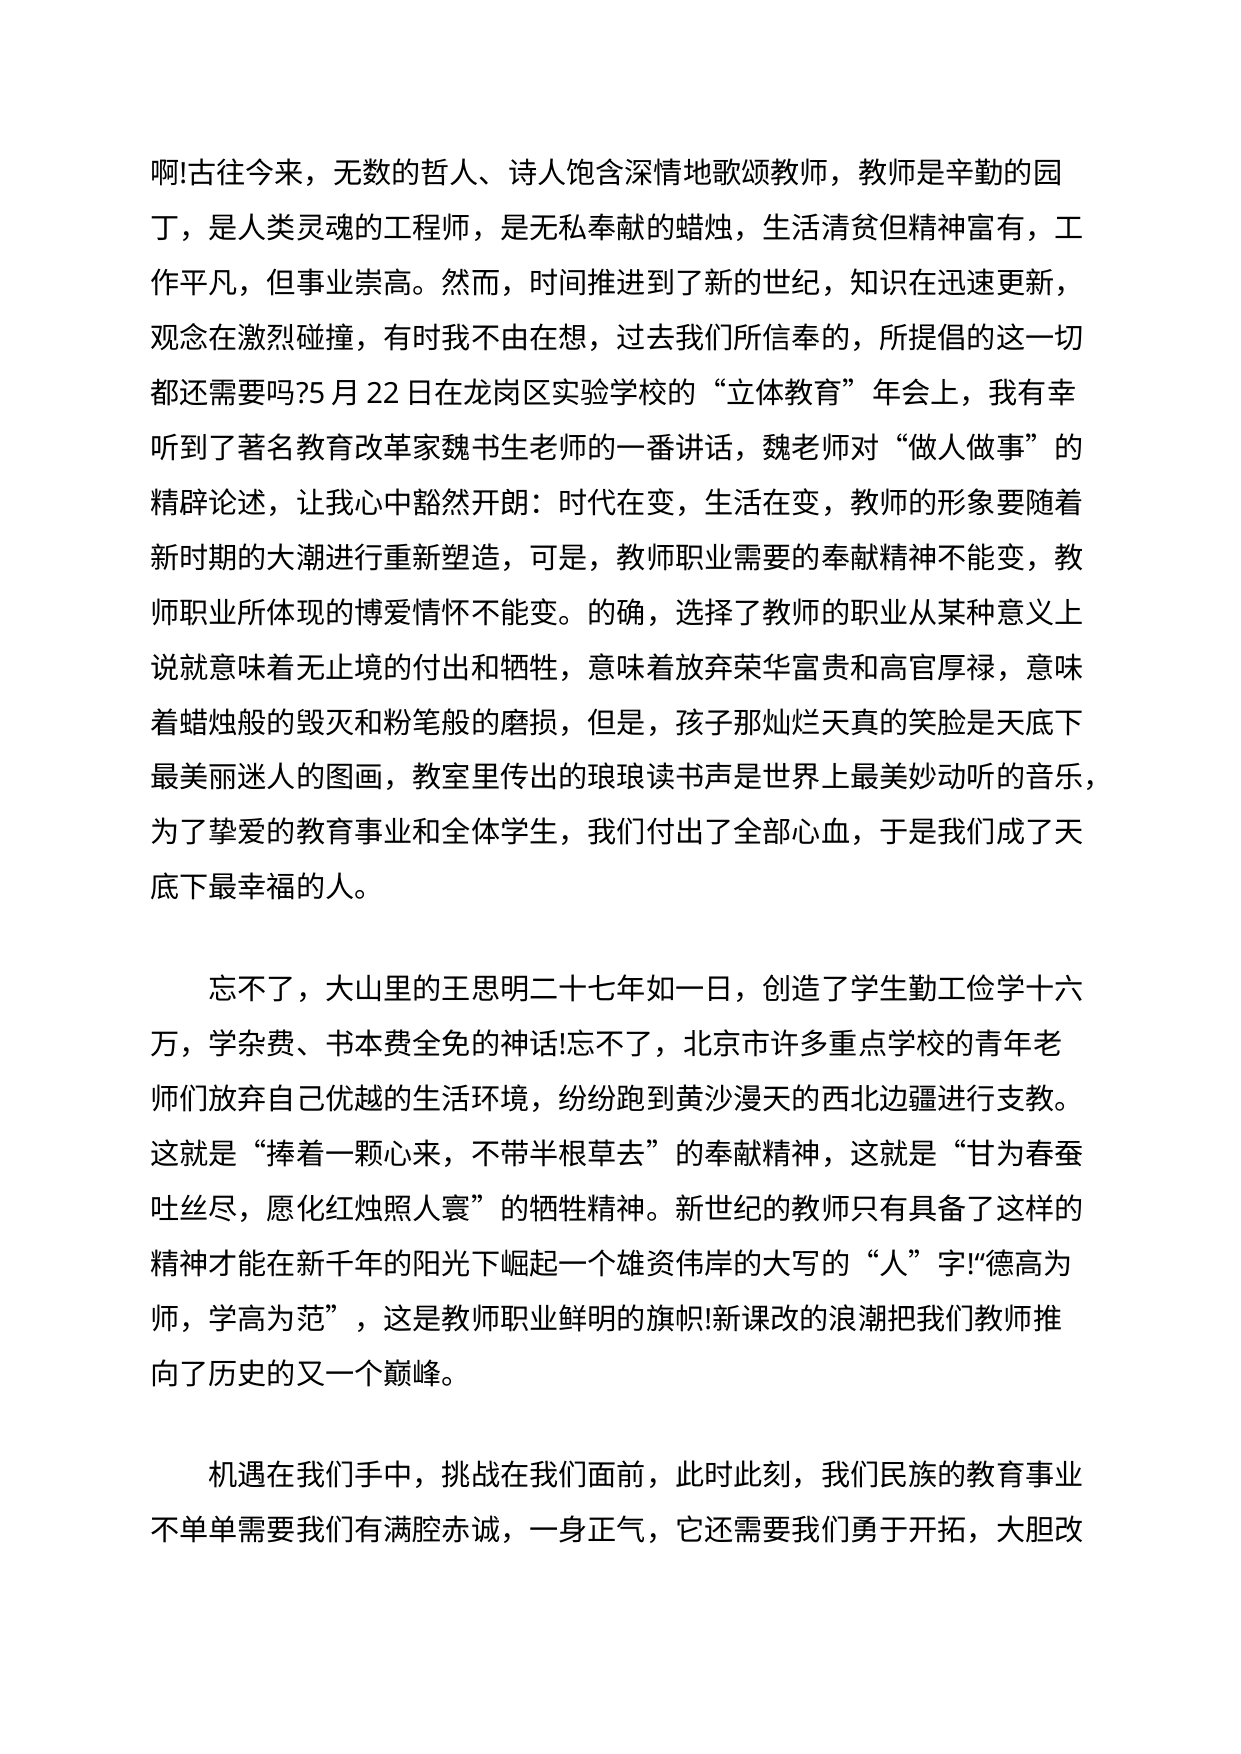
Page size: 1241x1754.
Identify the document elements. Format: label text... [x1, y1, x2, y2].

text 忘不了，大山里的王思明二十七年如一日，创造了学生勤工俭学十六万，学杂费、书本费全免的神话!忘不了，北京市许多重点学校的青年老师们放弃自己优越的生活环境，纷纷跑到黄沙漫天的西北边疆进行支教。这就是“捧着一颗心来，不带半根草去”的奉献精神，这就是“甘为春蚕吐丝尽，愿化红烛照人寰”的牺牲精神。新世纪的教师只有具备了这样的精神才能在新千年的阳光下崛起一个雄资伟岸的大写的“人”字!“德高为师，学高为范”，这是教师职业鲜明的旗帜!新课改的浪潮把我们教师推向了历史的又一个巅峰。 [150, 966, 1090, 1392]
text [150, 1452, 1090, 1549]
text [150, 150, 1090, 906]
